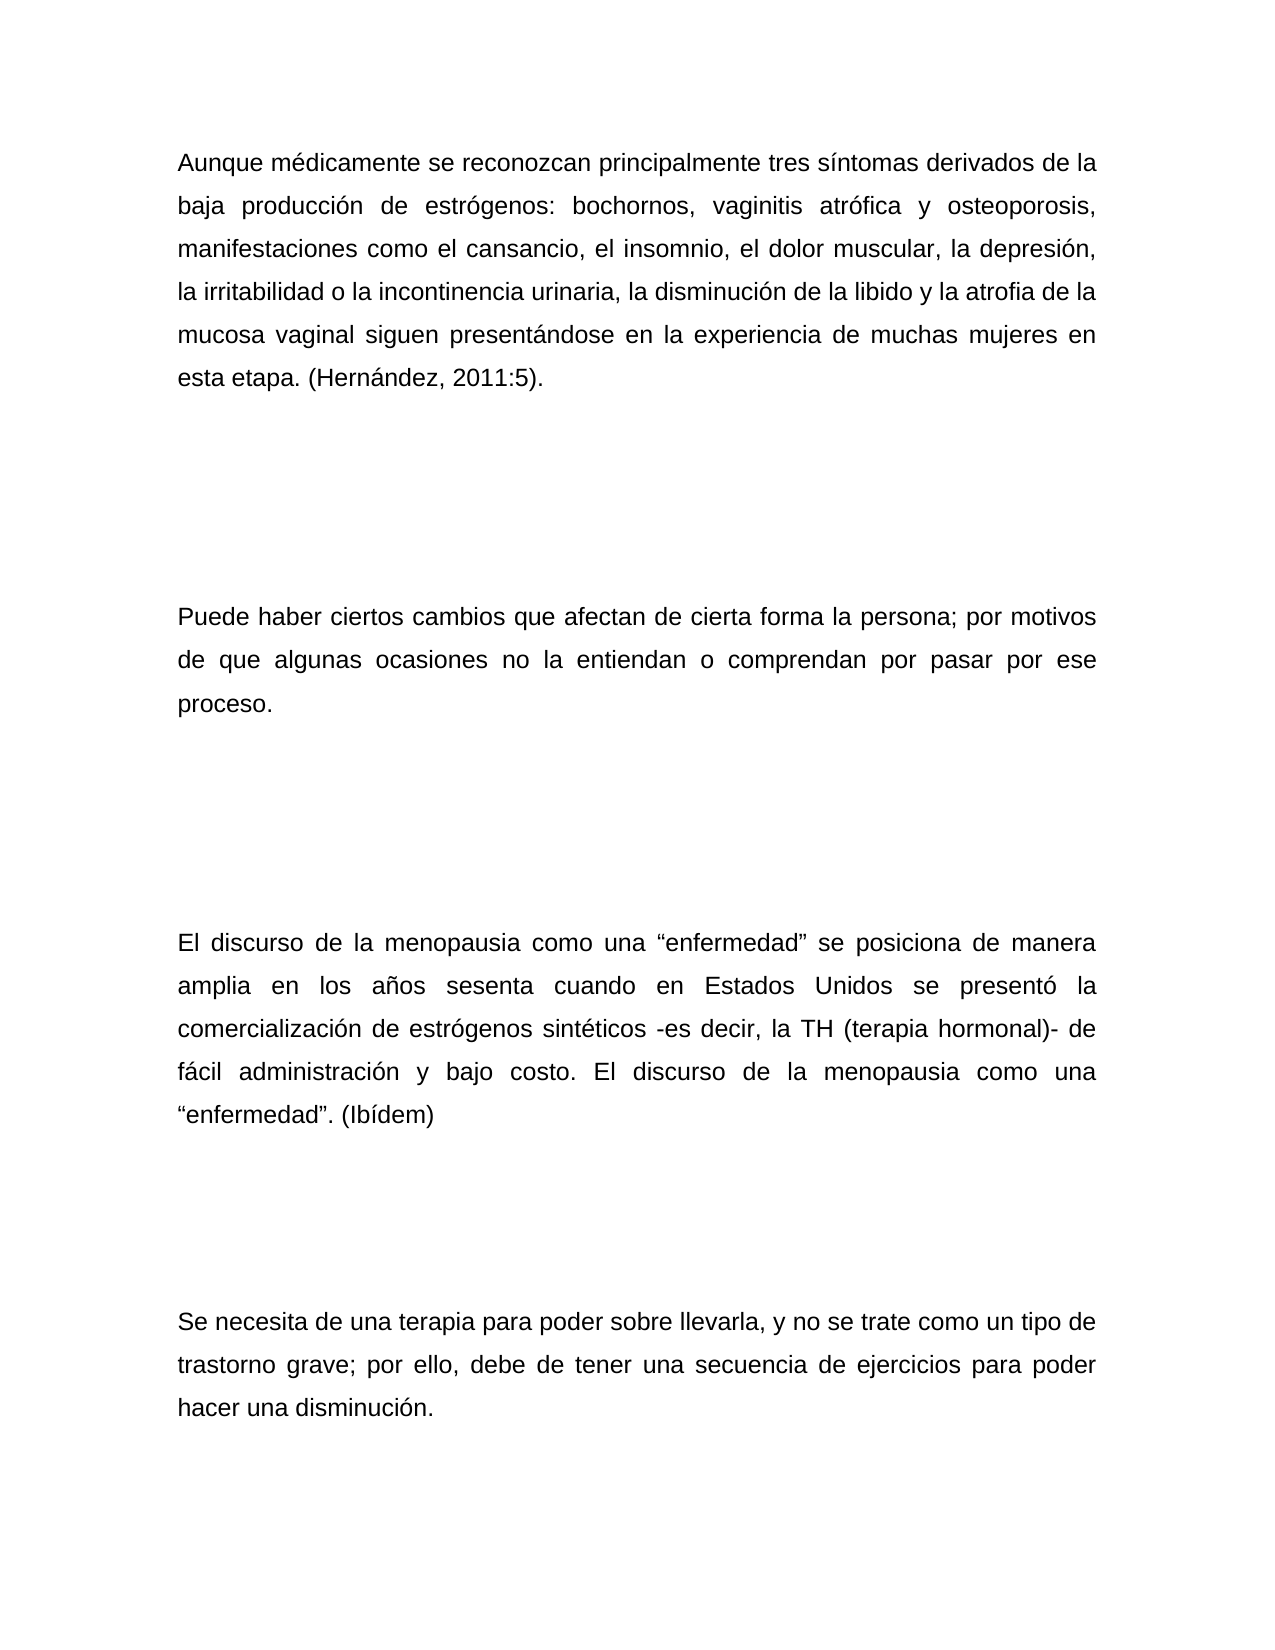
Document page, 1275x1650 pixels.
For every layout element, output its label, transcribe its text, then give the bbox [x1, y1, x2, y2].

text Se necesita de una terapia para poder sobre llevarla, y no se trate como un tipo de trastorno grave; por ello, debe de tener una secuencia de ejercicios para poder hacer una disminución. [177, 1307, 1098, 1422]
text Aunque médicamente se reconozcan principalmente tres síntomas derivados de la baja producción de estrógenos: bochornos, vaginitis atrófica y osteoporosis, manifestaciones como el cansancio, el insomnio, el dolor muscular, la depresión, la irritabilidad o la incontinencia urinaria, la disminución de la libido y la atrofia de la mucosa vaginal siguen presentándose en la experiencia de muchas mujeres en esta etapa. (Hernández, 2011:5). [177, 148, 1098, 392]
text Puede haber ciertos cambios que afectan de cierta forma la persona; por motivos de que algunas ocasiones no la entiendan o comprendan por pasar por ese proceso. [177, 602, 1098, 717]
text El discurso de la menopausia como una “enfermedad” se posiciona de manera amplia en los años sesenta cuando en Estados Unidos se presentó la comercialización de estrógenos sintéticos -es decir, la TH (terapia hormonal)- de fácil administración y bajo costo. El discurso de la menopausia como una “enfermedad”. (Ibídem) [177, 928, 1098, 1129]
